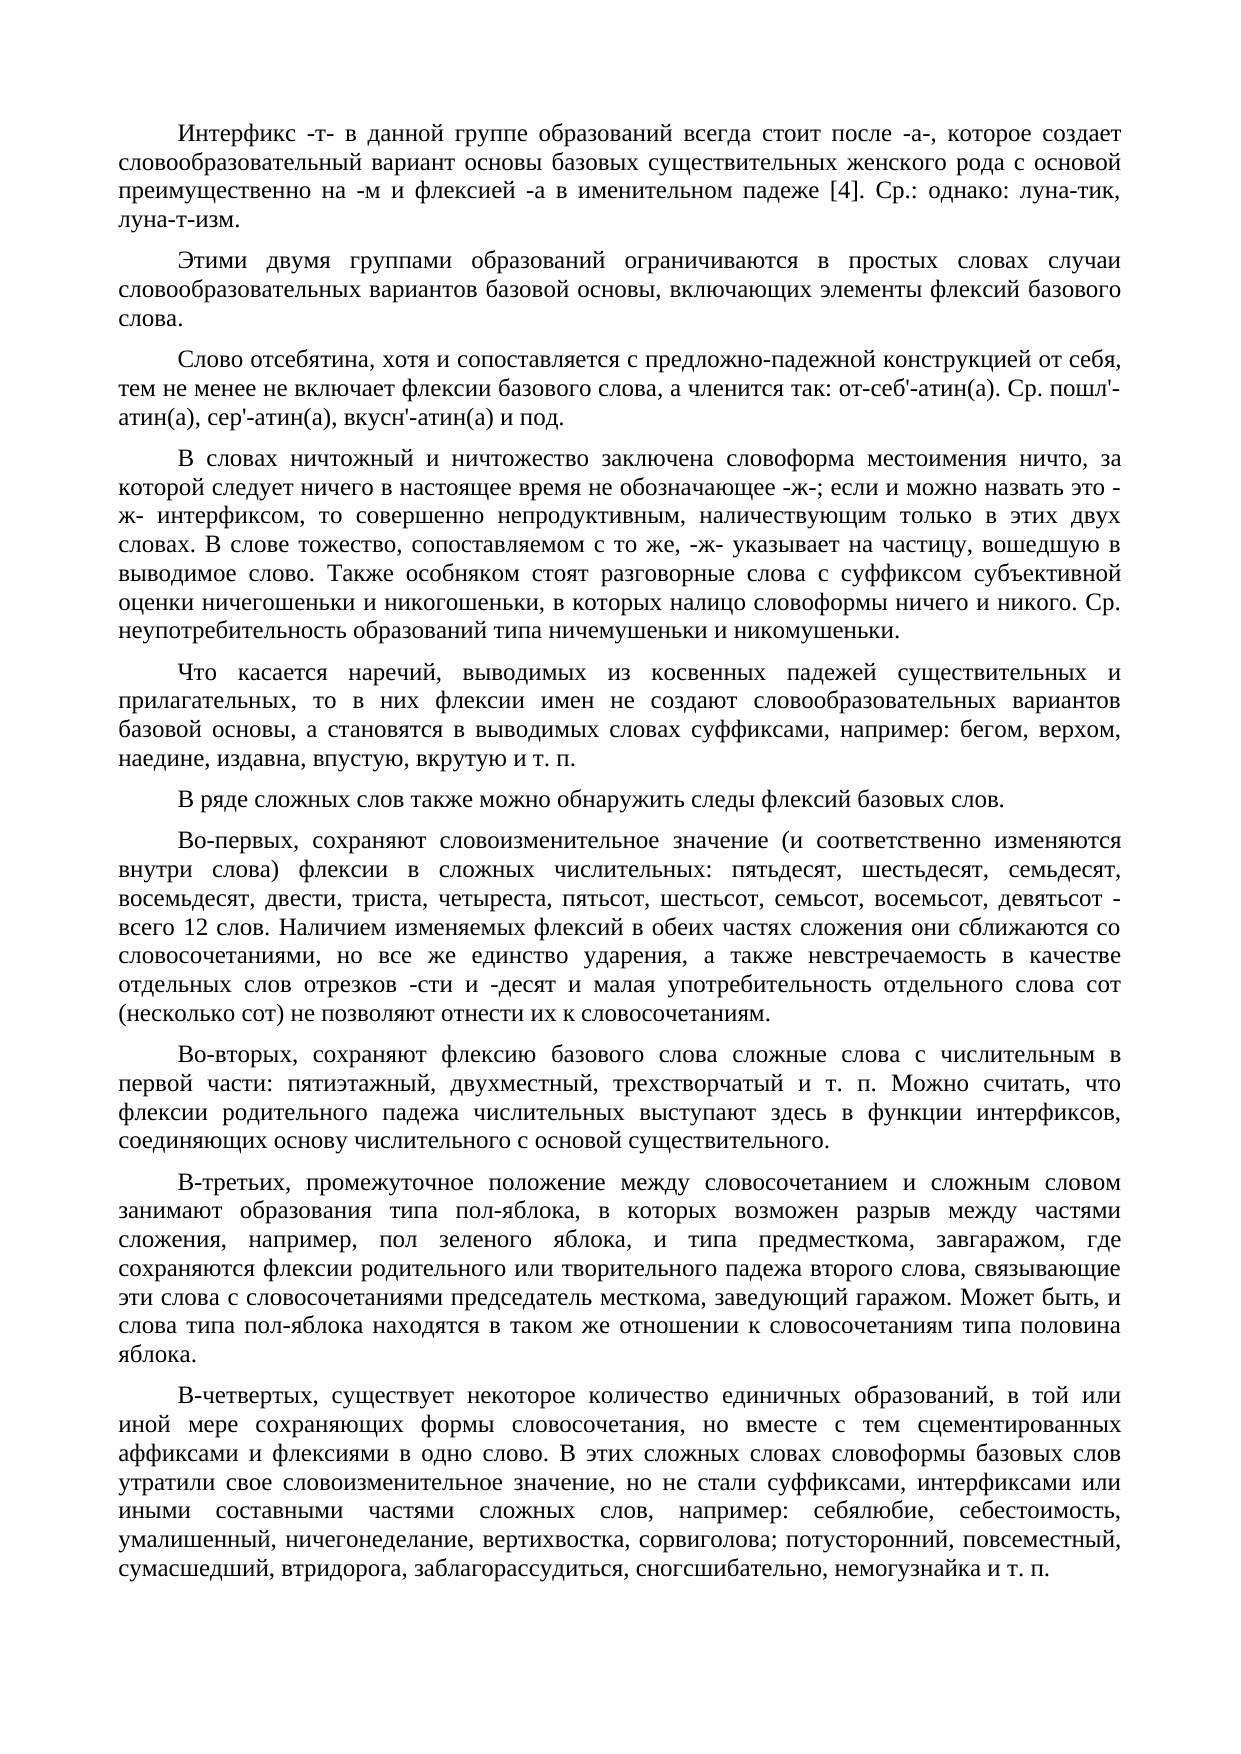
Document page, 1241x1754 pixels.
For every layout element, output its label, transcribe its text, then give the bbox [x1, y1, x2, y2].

text В-четвертых, существует некоторое количество единичных образований, в той или иной мере сохраняющих формы словосочетания, но вместе с тем сцементированных аффиксами и флексиями в одно слово. В этих сложных словах словоформы базовых слов утратили свое словоизменительное значение, но не стали суффиксами, интерфиксами или иными составными частями сложных слов, например: себялюбие, себестоимость, умалишенный, ничегонеделание, вертихвостка, сорвиголова; потусторонний, повсеместный, сумасшедший, втридорога, заблагорассудиться, сногсшибательно, немогузнайка и т. п. [118, 1381, 1122, 1582]
text Слово отсебятина, хотя и сопоставляется с предложно-падежной конструкцией от себя, тем не менее не включает флексии базового слова, а членится так: от-себ'-атин(а). Ср. пошл'-атин(а), сер'-атин(а), вкусн'-атин(а) и под. [118, 344, 1122, 431]
text Что касается наречий, выводимых из косвенных падежей существительных и прилагательных, то в них флексии имен не создают словообразовательных вариантов базовой основы, а становятся в выводимых словах суффиксами, например: бегом, верхом, наедине, издавна, впустую, вкрутую и т. п. [118, 657, 1122, 772]
text Интерфикс -т- в данной группе образований всегда стоит после -а-, которое создает словообразовательный вариант основы базовых существительных женского рода с основой преимущественно на -м и флексией -а в именительном падеже [4]. Ср.: однако: луна-тик, луна-т-изм. [118, 118, 1122, 233]
text В-третьих, промежуточное положение между словосочетанием и сложным словом занимают образования типа пол-яблока, в которых возможен разрыв между частями сложения, например, пол зеленого яблока, и типа предместкома, завгаражом, где сохраняются флексии родительного или творительного падежа второго слова, связывающие эти слова с словосочетаниями председатель месткома, заведующий гаражом. Может быть, и слова типа пол-яблока находятся в таком же отношении к словосочетаниям типа половина яблока. [118, 1167, 1122, 1368]
text Этими двумя группами образований ограничиваются в простых словах случаи словообразовательных вариантов базовой основы, включающих элементы флексий базового слова. [118, 246, 1122, 332]
text Во-вторых, сохраняют флексию базового слова сложные слова с числительным в первой части: пятиэтажный, двухместный, трехстворчатый и т. п. Можно считать, что флексии родительного падежа числительных выступают здесь в функции интерфиксов, соединяющих основу числительного с основой существительного. [118, 1039, 1122, 1154]
text Во-первых, сохраняют словоизменительное значение (и соответственно изменяются внутри слова) флексии в сложных числительных: пятьдесят, шестьдесят, семьдесят, восемьдесят, двести, триста, четыреста, пятьсот, шестьсот, семьсот, восемьсот, девятьсот - всего 12 слов. Наличием изменяемых флексий в обеих частях сложения они сближаются со словосочетаниями, но все же единство ударения, а также невстречаемость в качестве отдельных слов отрезков -сти и -десят и малая употребительность отдельного слова сот (несколько сот) не позволяют отнести их к словосочетаниям. [118, 826, 1122, 1027]
text В словах ничтожный и ничтожество заключена словоформа местоимения ничто, за которой следует ничего в настоящее время не обозначающее -ж-; если и можно назвать это -ж- интерфиксом, то совершенно непродуктивным, наличествующим только в этих двух словах. В слове тожество, сопоставляемом с то же, -ж- указывает на частицу, вошедшую в выводимое слово. Также особняком стоят разговорные слова с суффиксом субъективной оценки ничегошеньки и никогошеньки, в которых налицо словоформы ничего и никого. Ср. неупотребительность образований типа ничемушеньки и никомушеньки. [118, 443, 1122, 644]
text В ряде сложных слов также можно обнаружить следы флексий базовых слов. [118, 784, 1122, 813]
